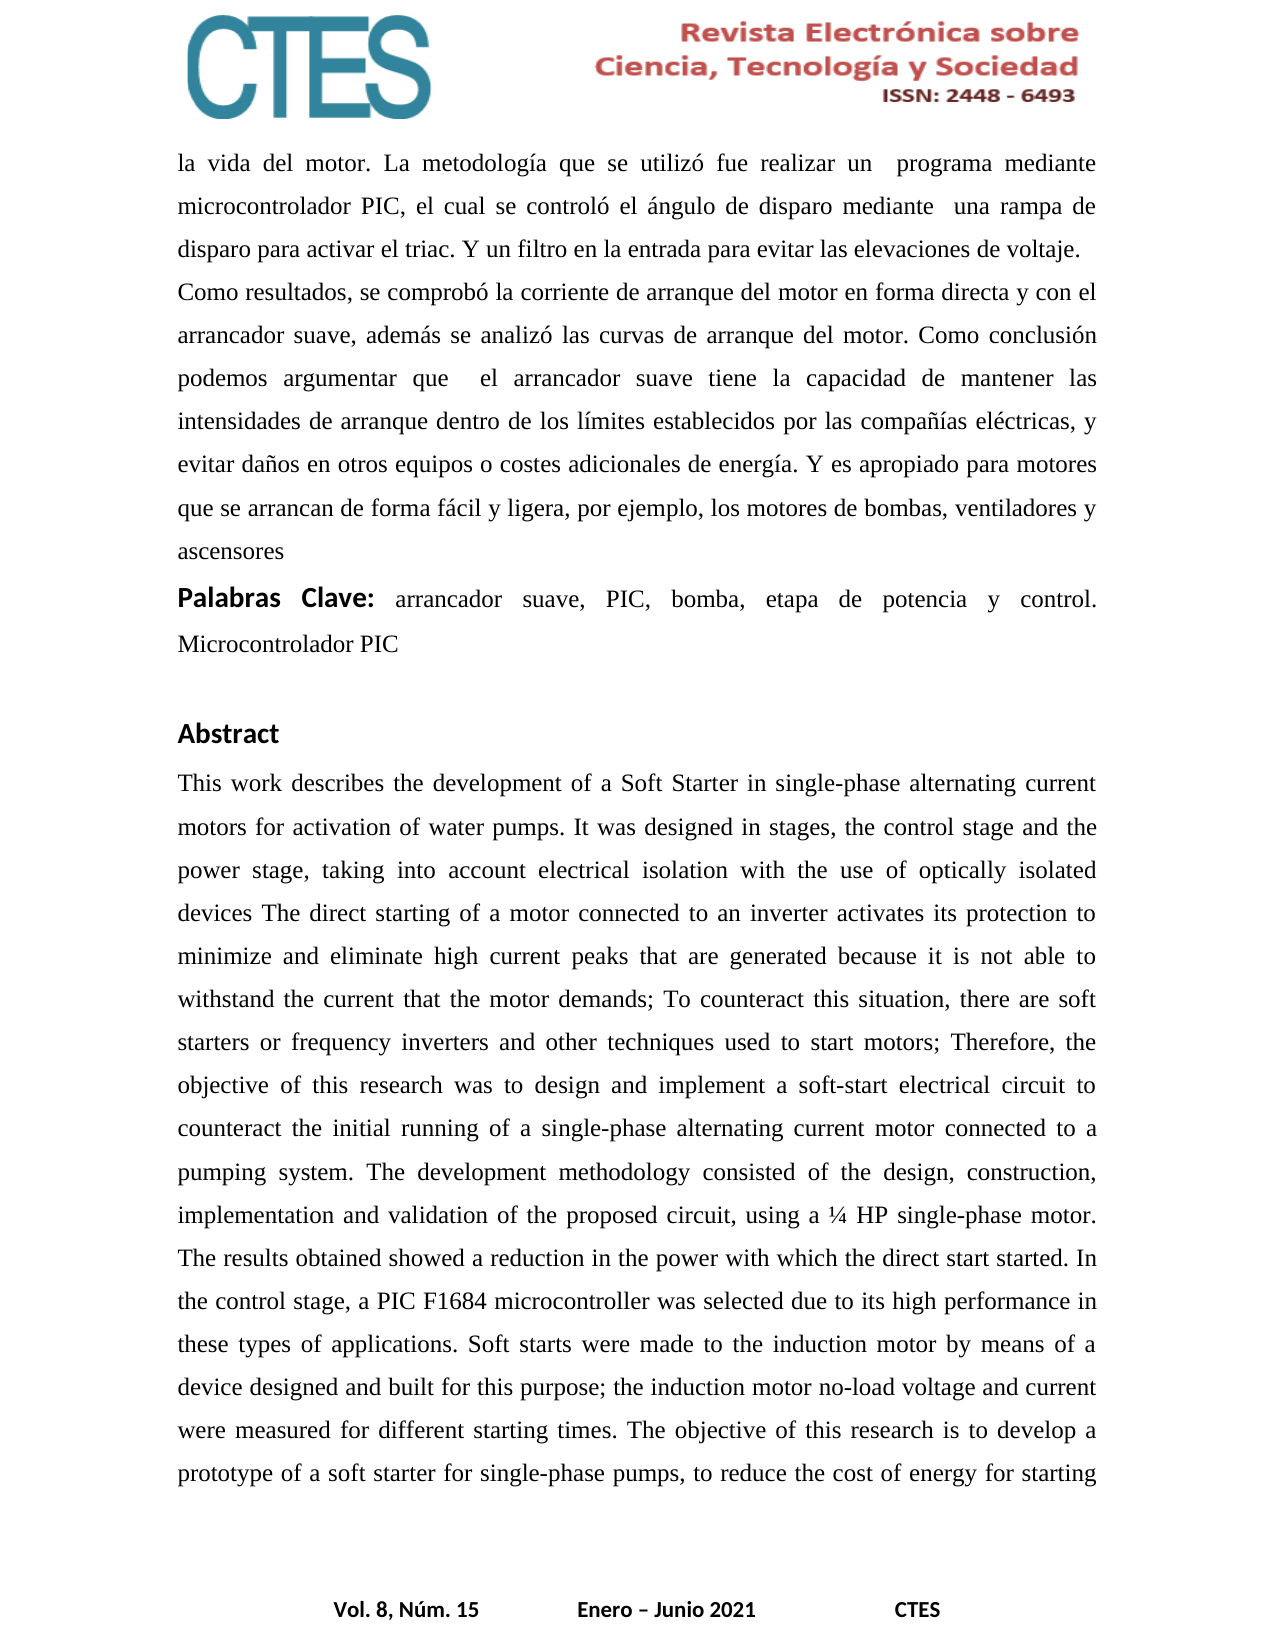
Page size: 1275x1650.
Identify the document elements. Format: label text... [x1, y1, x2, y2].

text Abstract [177, 715, 1098, 751]
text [177, 148, 1098, 263]
text Como resultados, se comprobó la corriente de arranque del motor en forma directa y con el arrancador suave, además se analizó las curvas de arranque del motor. Como conclusión podemos argumentar que el arrancador suave tiene la capacidad de mantener las intensidades de arranque dentro de los límites establecidos por las compañías eléctricas, y evitar daños en otros equipos o costes adicionales de energía. Y es apropiado para motores que se arrancan de forma fácil y ligera, por ejemplo, los motores de bombas, ventiladores y ascensores [177, 277, 1098, 564]
picture [187, 14, 1088, 119]
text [177, 768, 1098, 1487]
text Palabras Clave: arrancador suave, PIC, bomba, etapa de potencia y control. Microcontrolador PIC [177, 579, 1098, 658]
